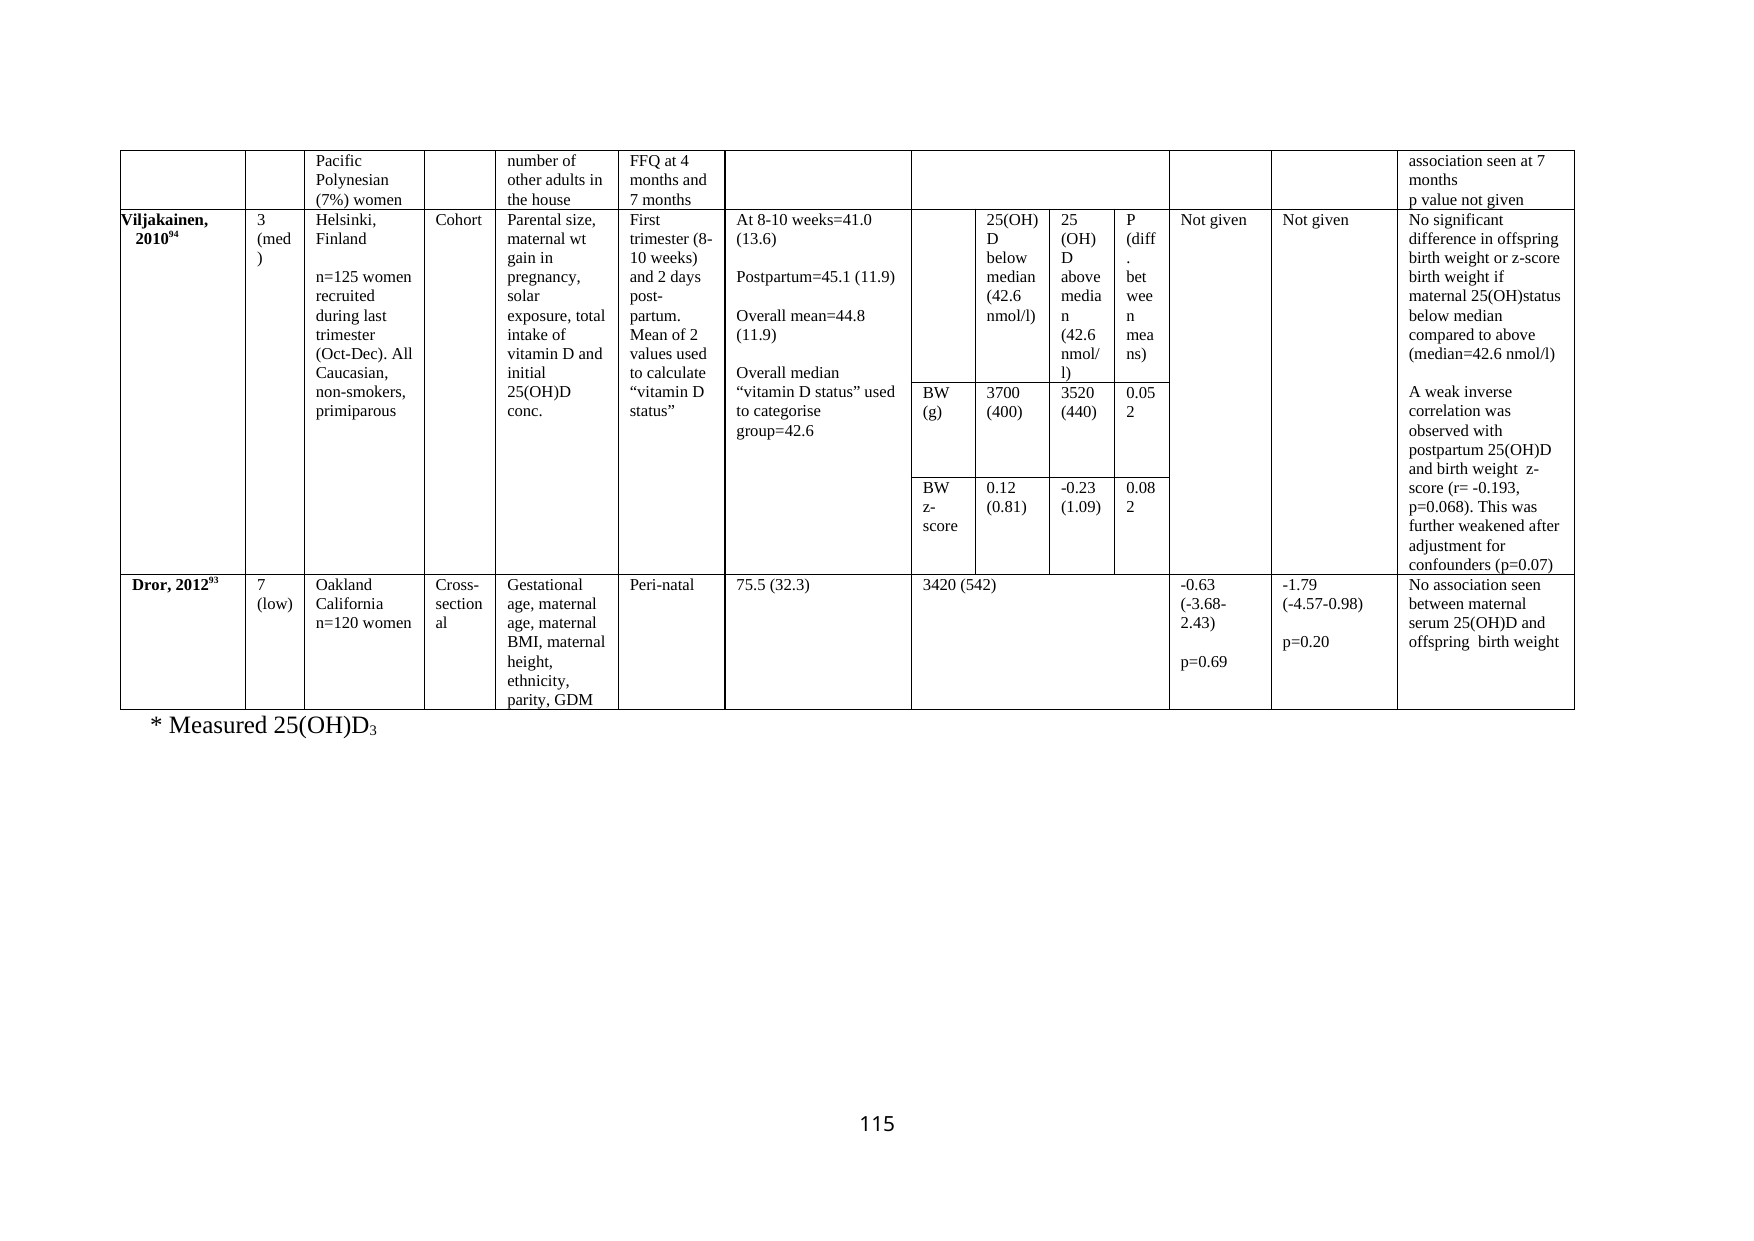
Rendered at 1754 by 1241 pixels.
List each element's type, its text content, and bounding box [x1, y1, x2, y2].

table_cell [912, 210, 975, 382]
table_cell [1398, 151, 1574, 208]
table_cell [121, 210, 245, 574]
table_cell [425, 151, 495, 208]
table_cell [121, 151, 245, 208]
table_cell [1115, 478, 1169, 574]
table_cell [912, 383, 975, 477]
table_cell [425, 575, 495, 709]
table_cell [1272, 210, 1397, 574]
text * Measured 25(OH)D3 [150, 710, 1604, 739]
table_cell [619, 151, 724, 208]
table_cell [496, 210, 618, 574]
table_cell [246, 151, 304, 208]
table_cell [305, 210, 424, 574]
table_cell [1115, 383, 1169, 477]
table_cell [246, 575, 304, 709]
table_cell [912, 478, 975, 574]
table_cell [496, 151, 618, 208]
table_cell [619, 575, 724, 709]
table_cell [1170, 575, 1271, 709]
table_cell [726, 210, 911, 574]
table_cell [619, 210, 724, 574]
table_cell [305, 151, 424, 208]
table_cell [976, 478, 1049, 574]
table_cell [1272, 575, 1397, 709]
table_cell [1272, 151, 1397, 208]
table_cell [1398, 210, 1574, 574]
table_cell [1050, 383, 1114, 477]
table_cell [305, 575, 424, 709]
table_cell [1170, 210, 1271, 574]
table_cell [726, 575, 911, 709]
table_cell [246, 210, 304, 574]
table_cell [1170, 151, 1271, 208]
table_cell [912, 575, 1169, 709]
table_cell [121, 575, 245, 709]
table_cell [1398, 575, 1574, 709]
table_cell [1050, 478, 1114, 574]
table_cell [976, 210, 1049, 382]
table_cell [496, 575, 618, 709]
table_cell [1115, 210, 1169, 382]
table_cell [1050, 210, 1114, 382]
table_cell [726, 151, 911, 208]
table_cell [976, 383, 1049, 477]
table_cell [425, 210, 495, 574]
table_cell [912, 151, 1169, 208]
